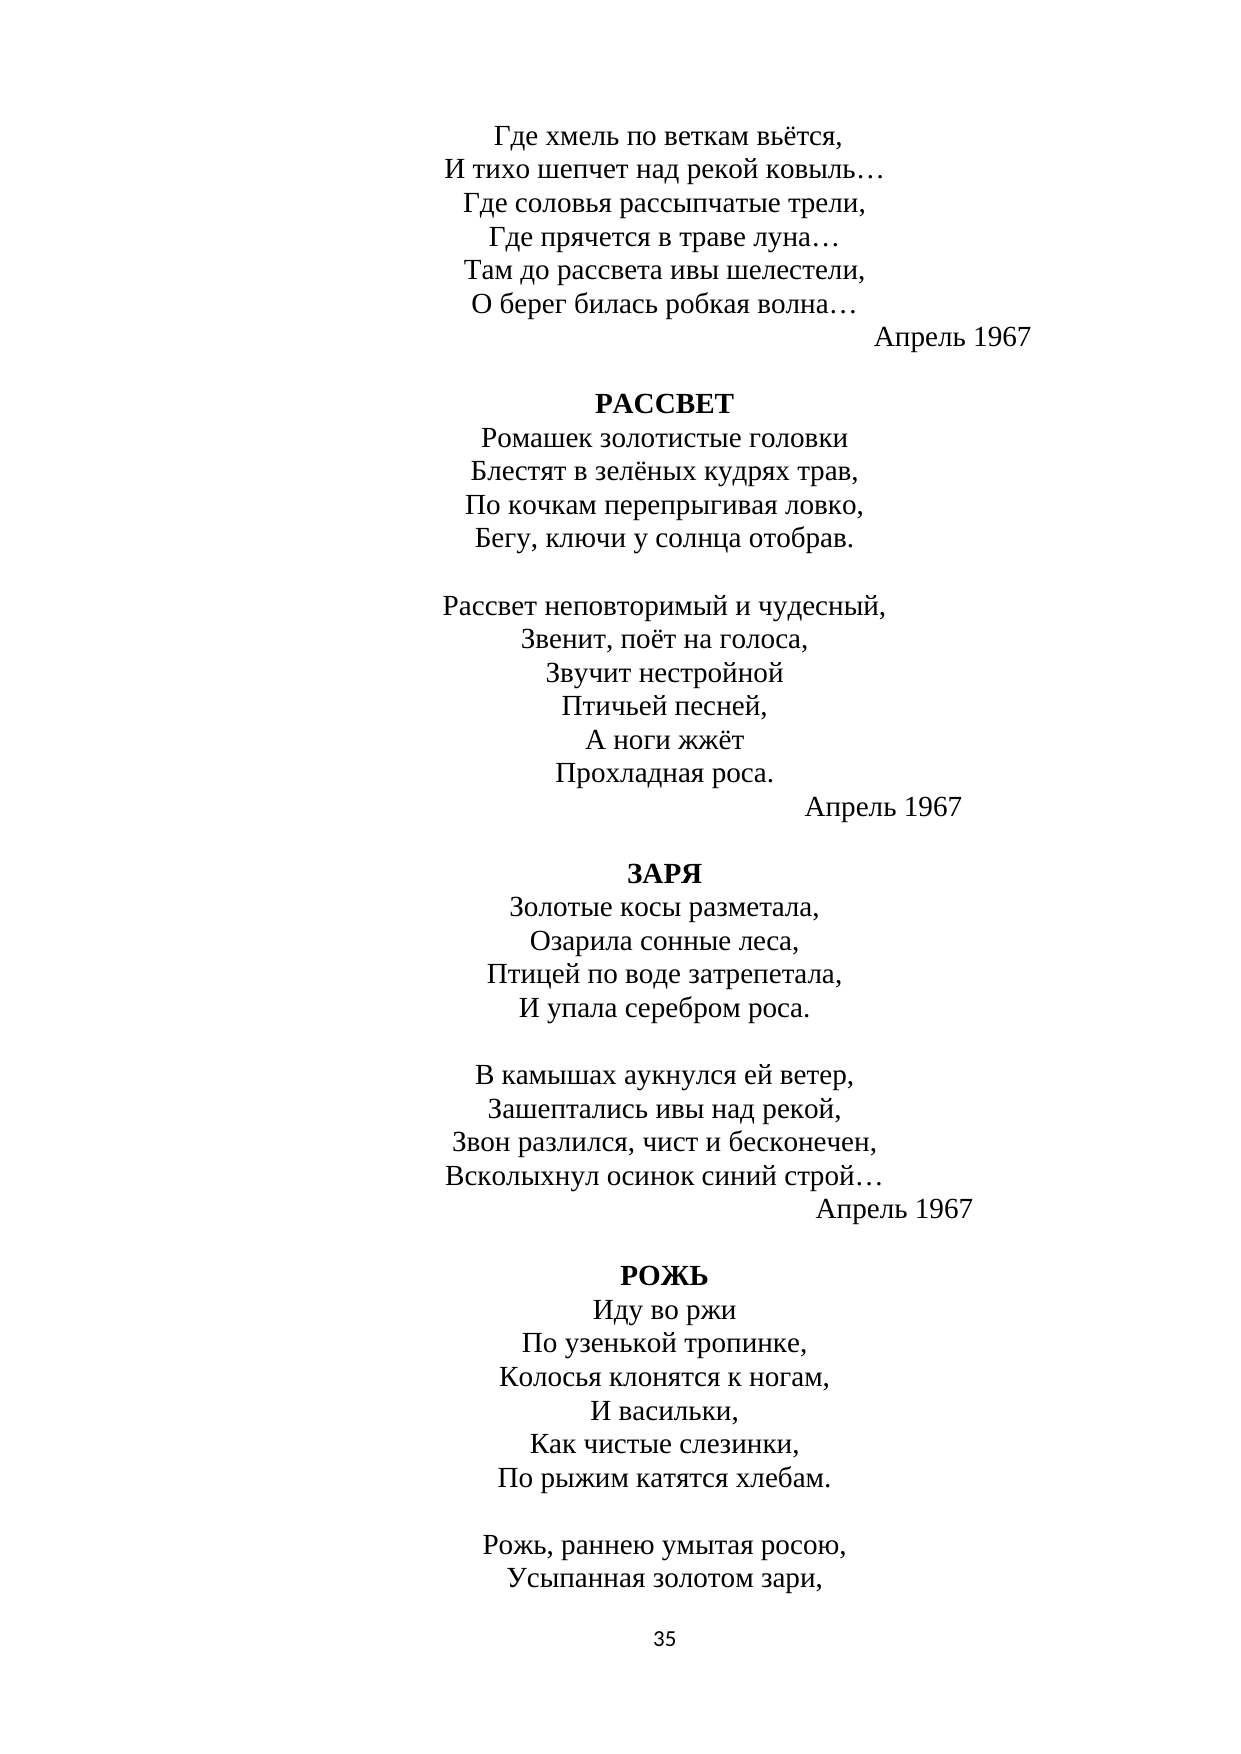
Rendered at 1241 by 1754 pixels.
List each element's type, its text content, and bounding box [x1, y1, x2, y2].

text И васильки, [177, 1393, 1152, 1426]
text Там до рассвета ивы шелестели, [177, 252, 1152, 286]
text Рассвет неповторимый и чудесный, [177, 588, 1152, 621]
text По кочкам перепрыгивая ловко, [177, 487, 1152, 521]
text Иду во ржи [177, 1292, 1152, 1326]
text Бегу, ключи у солнца отобрав. [177, 521, 1152, 554]
text Рожь, раннею умытая росою, [177, 1527, 1152, 1560]
text И тихо шепчет над рекой ковыль… [177, 152, 1152, 185]
text Как чистые слезинки, [177, 1426, 1152, 1460]
text И упала серебром роса. [177, 990, 1152, 1024]
text Апрель 1967 [177, 1191, 1152, 1225]
text Ромашек золотистые головки [177, 420, 1152, 453]
text Где прячется в траве луна… [177, 219, 1152, 252]
text РАССВЕТ [177, 386, 1152, 420]
text Птичьей песней, [177, 688, 1152, 722]
text В камышах аукнулся ей ветер, [177, 1057, 1152, 1091]
text Звенит, поёт на голоса, [177, 621, 1152, 655]
text Колосья клонятся к ногам, [177, 1359, 1152, 1393]
text Где соловья рассыпчатые трели, [177, 185, 1152, 219]
text Всколыхнул осинок синий строй… [177, 1158, 1152, 1191]
text Апрель 1967 [177, 789, 1152, 822]
text Звон разлился, чист и бесконечен, [177, 1124, 1152, 1158]
text Блестят в зелёных кудрях трав, [177, 453, 1152, 487]
text Апрель 1967 [177, 319, 1152, 353]
text Озарила сонные леса, [177, 923, 1152, 957]
text А ноги жжёт [177, 722, 1152, 755]
text Птицей по воде затрепетала, [177, 957, 1152, 990]
text По узенькой тропинке, [177, 1326, 1152, 1359]
text РОЖЬ [177, 1258, 1152, 1292]
text Золотые косы разметала, [177, 889, 1152, 923]
text По рыжим катятся хлебам. [177, 1460, 1152, 1493]
text Звучит нестройной [177, 655, 1152, 688]
text Усыпанная золотом зари, [177, 1560, 1152, 1594]
text Зашептались ивы над рекой, [177, 1091, 1152, 1124]
text Где хмель по веткам вьётся, [177, 118, 1152, 152]
text ЗАРЯ [177, 856, 1152, 889]
text О берег билась робкая волна… [177, 286, 1152, 319]
text Прохладная роса. [177, 755, 1152, 789]
